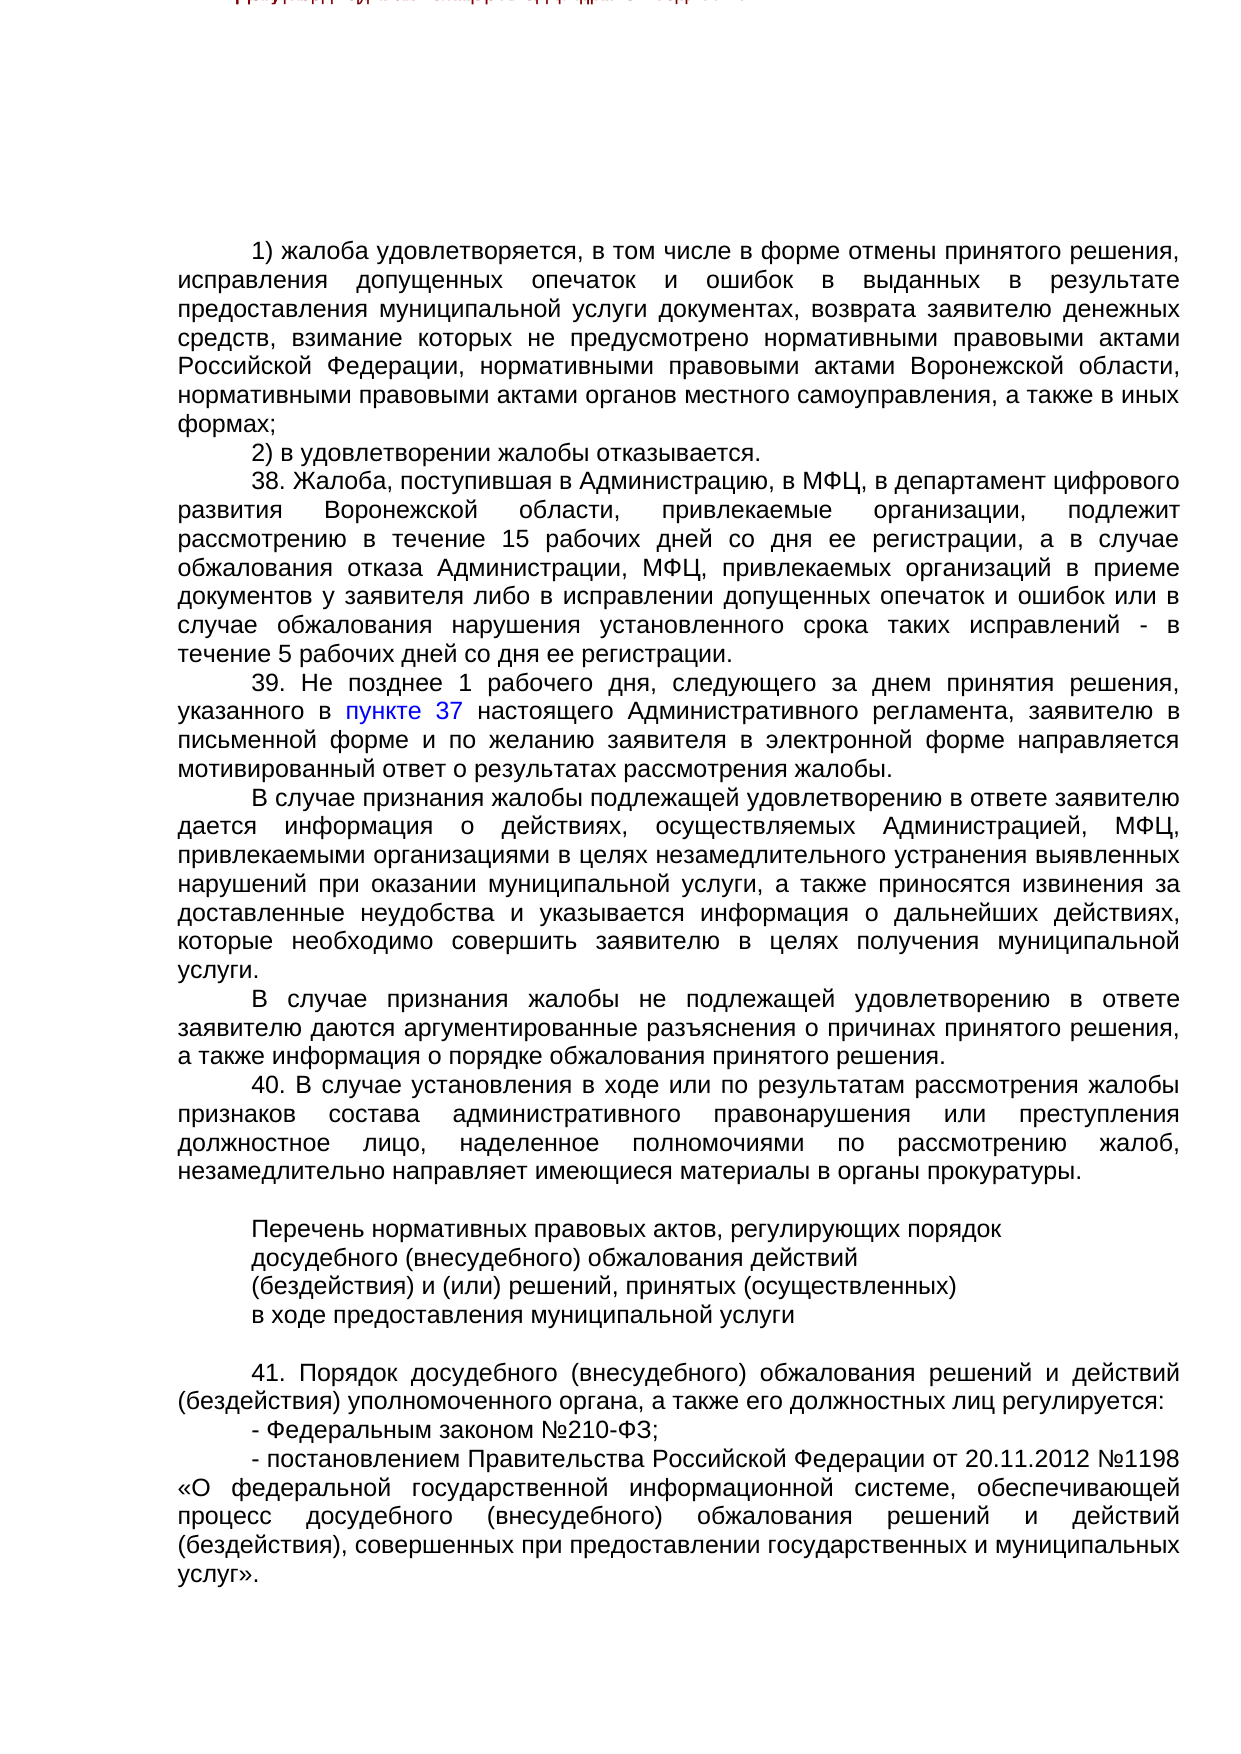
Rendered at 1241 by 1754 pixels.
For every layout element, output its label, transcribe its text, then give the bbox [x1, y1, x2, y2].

text 39. Не позднее 1 рабочего дня, следующего за днем принятия решения, указанного в пункте 37 настоящего Административного регламента, заявителю в письменной форме и по желанию заявителя в электронной форме направляется мотивированный ответ о результатах рассмотрения жалобы. [177, 667, 1181, 782]
text 38. Жалоба, поступившая в Администрацию, в МФЦ, в департамент цифрового развития Воронежской области, привлекаемые организации, подлежит рассмотрению в течение 15 рабочих дней со дня ее регистрации, а в случае обжалования отказа Администрации, МФЦ, привлекаемых организаций в приеме документов у заявителя либо в исправлении допущенных опечаток и ошибок или в случае обжалования нарушения установленного срока таких исправлений - в течение 5 рабочих дней со дня ее регистрации. [177, 466, 1181, 667]
text 41. Порядок досудебного (внесудебного) обжалования решений и действий (бездействия) уполномоченного органа, а также его должностных лиц регулируется: [177, 1357, 1181, 1415]
text 2) в удовлетворении жалобы отказывается. [177, 437, 1181, 466]
subtitle Перечень нормативных правовых актов, регулирующих порядок [177, 1214, 1181, 1242]
text В случае признания жалобы не подлежащей удовлетворению в ответе заявителю даются аргументированные разъяснения о причинах принятого решения, а также информация о порядке обжалования принятого решения. [177, 984, 1181, 1070]
text 1) жалоба удовлетворяется, в том числе в форме отмены принятого решения, исправления допущенных опечаток и ошибок в выданных в результате предоставления муниципальной услуги документах, возврата заявителю денежных средств, взимание которых не предусмотрено нормативными правовыми актами Российской Федерации, нормативными правовыми актами Воронежской области, нормативными правовыми актами органов местного самоуправления, а также в иных формах; [177, 236, 1181, 437]
text - Федеральным законом №210-ФЗ; [177, 1415, 1181, 1444]
text 40. В случае установления в ходе или по результатам рассмотрения жалобы признаков состава административного правонарушения или преступления должностное лицо, наделенное полномочиями по рассмотрению жалоб, незамедлительно направляет имеющиеся материалы в органы прокуратуры. [177, 1070, 1181, 1185]
subtitle (бездействия) и (или) решений, принятых (осуществленных) [177, 1271, 1181, 1300]
subtitle досудебного (внесудебного) обжалования действий [177, 1242, 1181, 1271]
text - постановлением Правительства Российской Федерации от 20.11.2012 №1198 «О федеральной государственной информационной системе, обеспечивающей процесс досудебного (внесудебного) обжалования решений и действий (бездействия), совершенных при предоставлении государственных и муниципальных услуг». [177, 1444, 1181, 1587]
subtitle в ходе предоставления муниципальной услуги [177, 1300, 1181, 1329]
text В случае признания жалобы подлежащей удовлетворению в ответе заявителю дается информация о действиях, осуществляемых Администрацией, МФЦ, привлекаемыми организациями в целях незамедлительного устранения выявленных нарушений при оказании муниципальной услуги, а также приносятся извинения за доставленные неудобства и указывается информация о дальнейших действиях, которые необходимо совершить заявителю в целях получения муниципальной услуги. [177, 782, 1181, 984]
